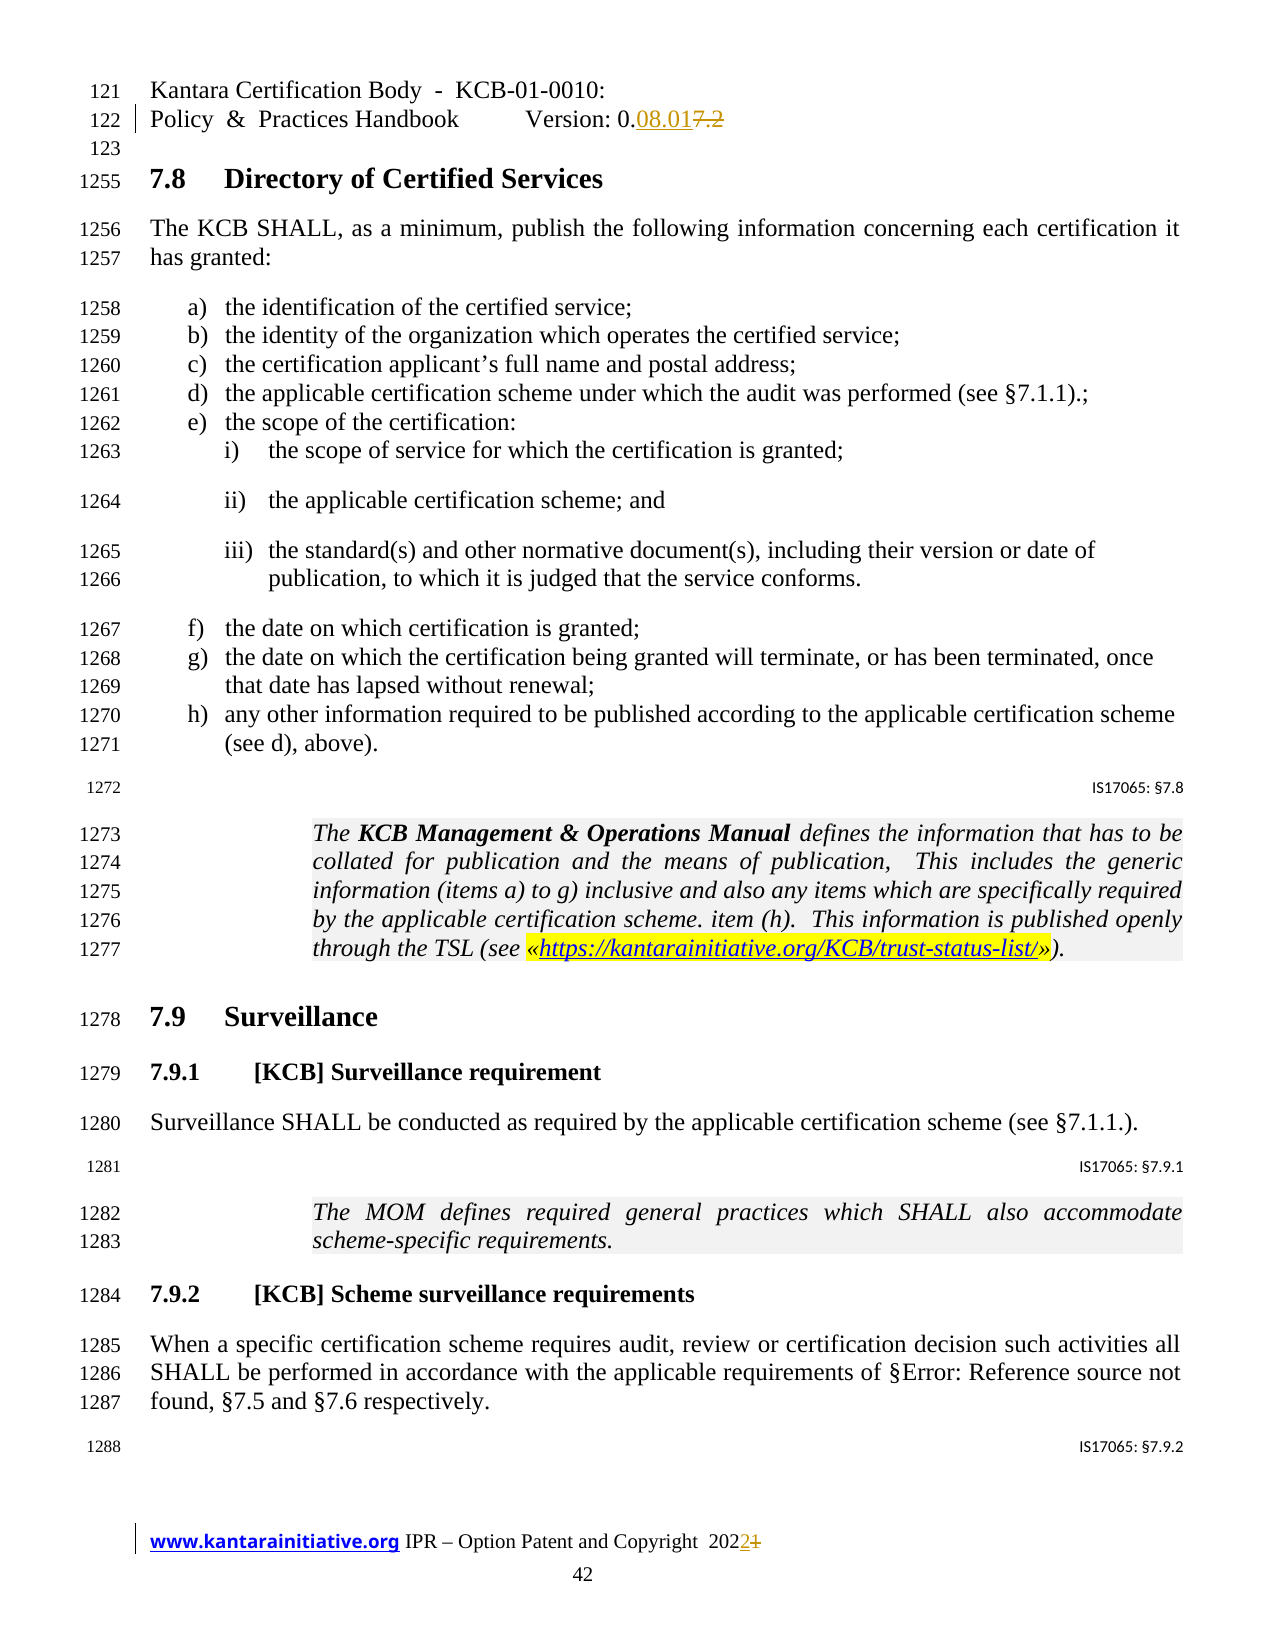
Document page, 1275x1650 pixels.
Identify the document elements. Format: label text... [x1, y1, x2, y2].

list the certification applicant’s full name and postal address; [187, 349, 1181, 378]
list any other information required to be published according to the applicable certification scheme (see d), above). [187, 699, 1181, 757]
list the identification of the certified service; [187, 292, 1181, 321]
list the scope of the certification: [187, 407, 1181, 436]
subtitle Surveillance [149, 999, 1182, 1032]
subtitle [KCB] Surveillance requirement [150, 1057, 1181, 1086]
list the applicable certification scheme under which the audit was performed (see §7.1.1).; [187, 378, 1181, 407]
list the identity of the organization which operates the certified service; [187, 321, 1181, 349]
list the scope of service for which the certification is granted; [224, 436, 1181, 464]
subtitle Directory of Certified Services [149, 161, 1182, 195]
text IS17065: §7.9.2 [187, 1436, 1183, 1456]
text IS17065: §7.9.1 [187, 1157, 1183, 1177]
subtitle [KCB] Scheme surveillance requirements [150, 1279, 1181, 1308]
text Surveillance SHALL be conducted as required by the applicable certification scheme (see §7.1.1.). [150, 1107, 1181, 1136]
list the date on which certification is granted; [187, 613, 1181, 642]
list the standard(s) and other normative document(s), including their version or date of publication, to which it is judged that the service conforms. [224, 535, 1169, 592]
text The KCB Management & Operations Manual defines the information that has to be collated for publication and the means of publication, This includes the generic information (items a) to g) inclusive and also any items which are specifically required by the applicable certification scheme. item (h). This information is published openly through the TSL (see «https://kantarainitiative.org/KCB/trust-status-list/»). [312, 818, 1183, 961]
text The KCB SHALL, as a minimum, publish the following information concerning each certification it has granted: [150, 213, 1181, 271]
list the date on which the certification being granted will terminate, or has been terminated, once that date has lapsed without renewal; [187, 642, 1181, 699]
list the applicable certification scheme; and [224, 485, 1181, 514]
text IS17065: §7.8 [187, 778, 1183, 798]
text The MOM defines required general practices which SHALL also accommodate scheme-specific requirements. [312, 1197, 1183, 1254]
